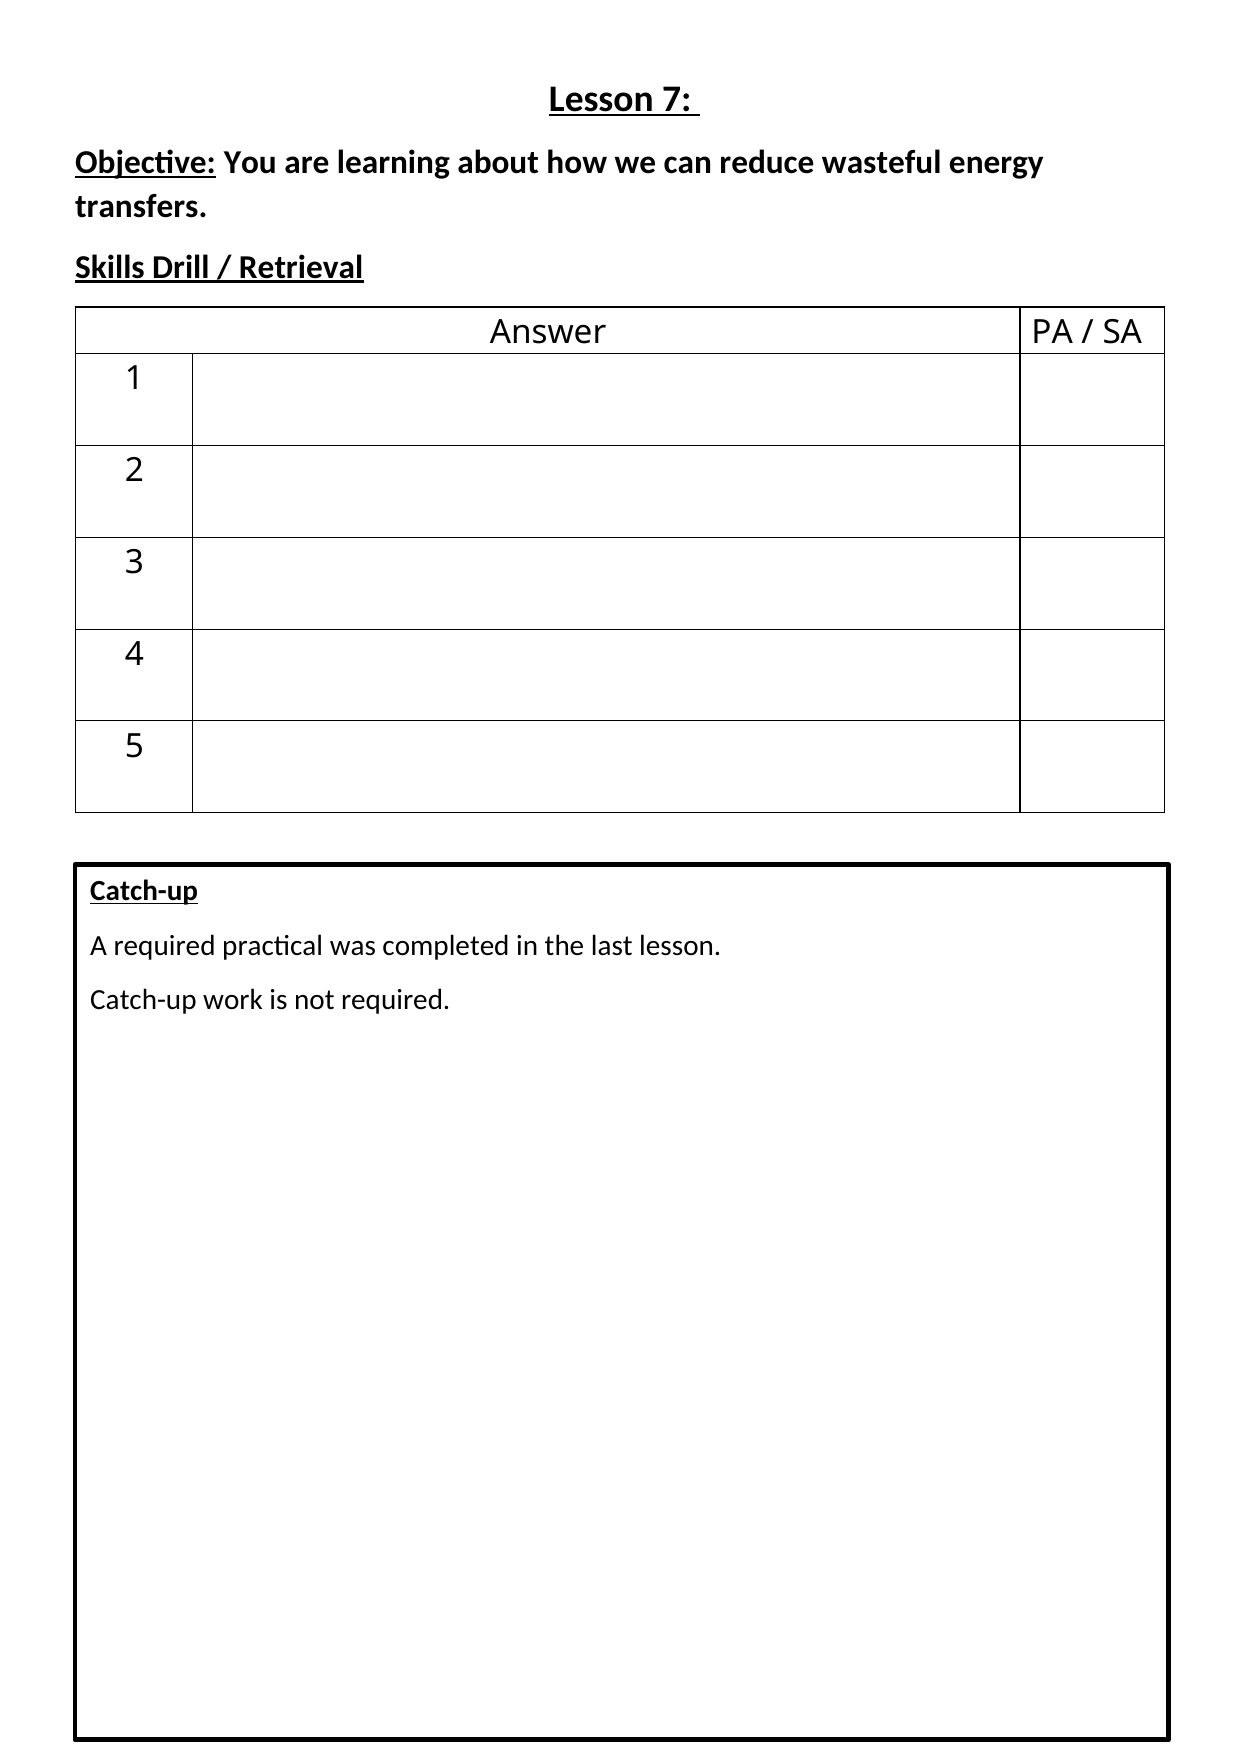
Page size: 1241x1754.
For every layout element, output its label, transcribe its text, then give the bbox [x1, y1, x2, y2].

table_cell [1021, 538, 1164, 628]
table_cell 4 [76, 630, 192, 720]
table_cell [193, 354, 1019, 445]
table_cell [193, 721, 1019, 812]
table_cell [193, 446, 1019, 537]
table_cell [1021, 721, 1164, 812]
table_cell 1 [76, 354, 192, 445]
table_cell [1021, 354, 1164, 445]
text Skills Drill / Retrieval [75, 246, 1165, 286]
table_cell 2 [76, 446, 192, 537]
text Lesson 7: [75, 75, 1165, 121]
table_cell [1021, 446, 1164, 537]
table_cell [1021, 630, 1164, 720]
table_cell 5 [76, 721, 192, 812]
table_cell [193, 630, 1019, 720]
table_cell [193, 538, 1019, 628]
table_header PA / SA [1021, 308, 1164, 353]
text Objective: You are learning about how we can reduce wasteful energy transfers. [75, 141, 1165, 226]
table_header Answer [76, 308, 1019, 353]
table_cell 3 [76, 538, 192, 628]
